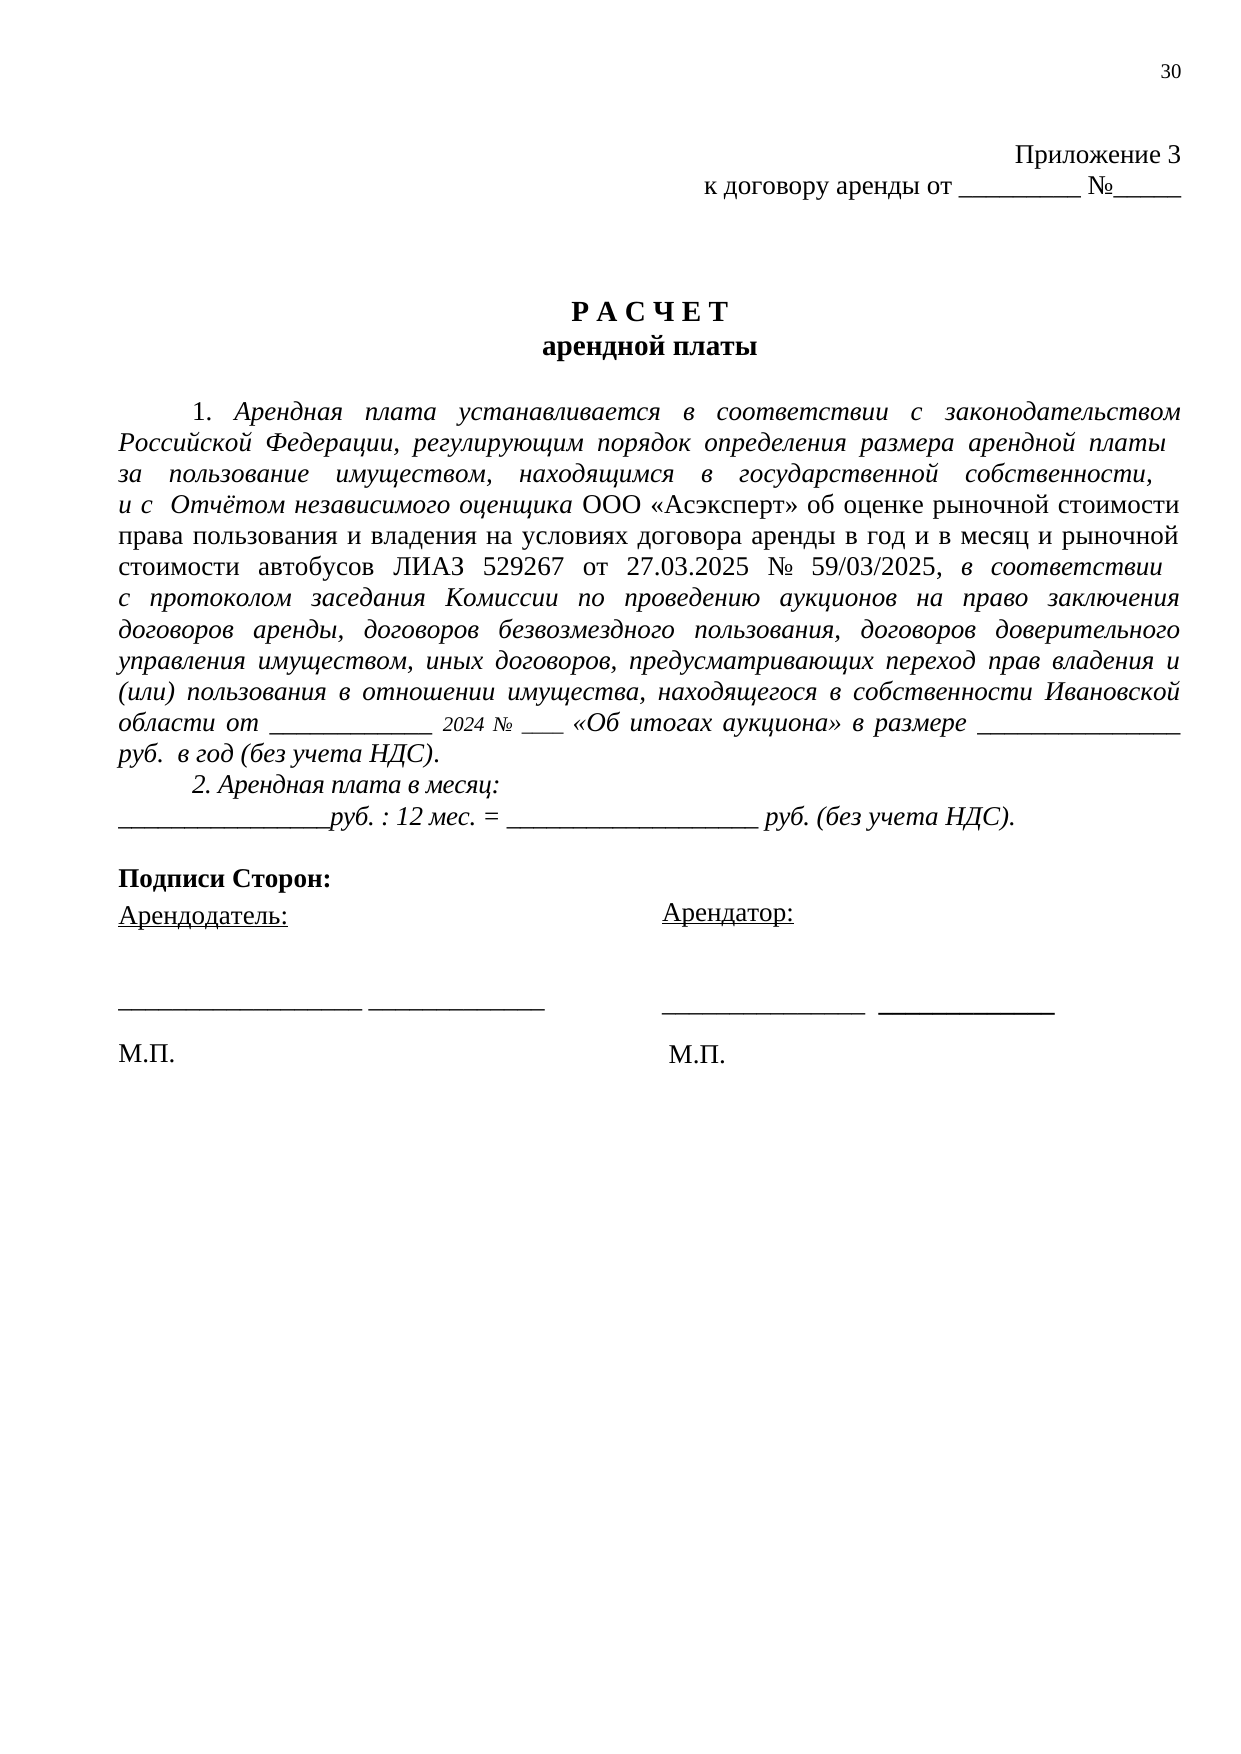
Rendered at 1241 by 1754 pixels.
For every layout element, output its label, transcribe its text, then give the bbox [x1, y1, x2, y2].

text 1. Арендная плата устанавливается в соответствии с законодательством Российской Федерации, регулирующим порядок определения размера арендной платы за пользование имуществом, находящимся в государственной собственности, и с Отчётом независимого оценщика ООО «Асэксперт» об оценке рыночной стоимости права пользования и владения на условиях договора аренды в год и в месяц и рыночной стоимости автобусов ЛИАЗ 529267 от 27.03.2025 № 59/03/2025, в соответствии с протоколом заседания Комиссии по проведению аукционов на право заключения договоров аренды, договоров безвозмездного пользования, договоров доверительного управления имуществом, иных договоров, предусматривающих переход прав владения и (или) пользования в отношении имущества, находящегося в собственности Ивановской области от ____________ 2024 № ____ «Об итогах аукциона» в размере _______________ руб. в год (без учета НДС). [118, 395, 1181, 768]
table_header Арендатор: _______________ _____________ М.П. [651, 899, 1101, 1069]
text ________________руб. : 12 мес. = ___________________ руб. (без учета НДС). [118, 799, 1181, 831]
text Приложение 3 [118, 138, 1181, 169]
text арендной платы [118, 328, 1181, 361]
table_header Арендодатель: __________________ _____________ М.П. [107, 899, 651, 1069]
text к договору аренды от _________ №_____ [118, 169, 1181, 201]
text Р А С Ч Е Т [118, 294, 1181, 328]
text Подписи Сторон: [118, 862, 1181, 893]
text 2. Арендная плата в месяц: [118, 768, 1181, 799]
